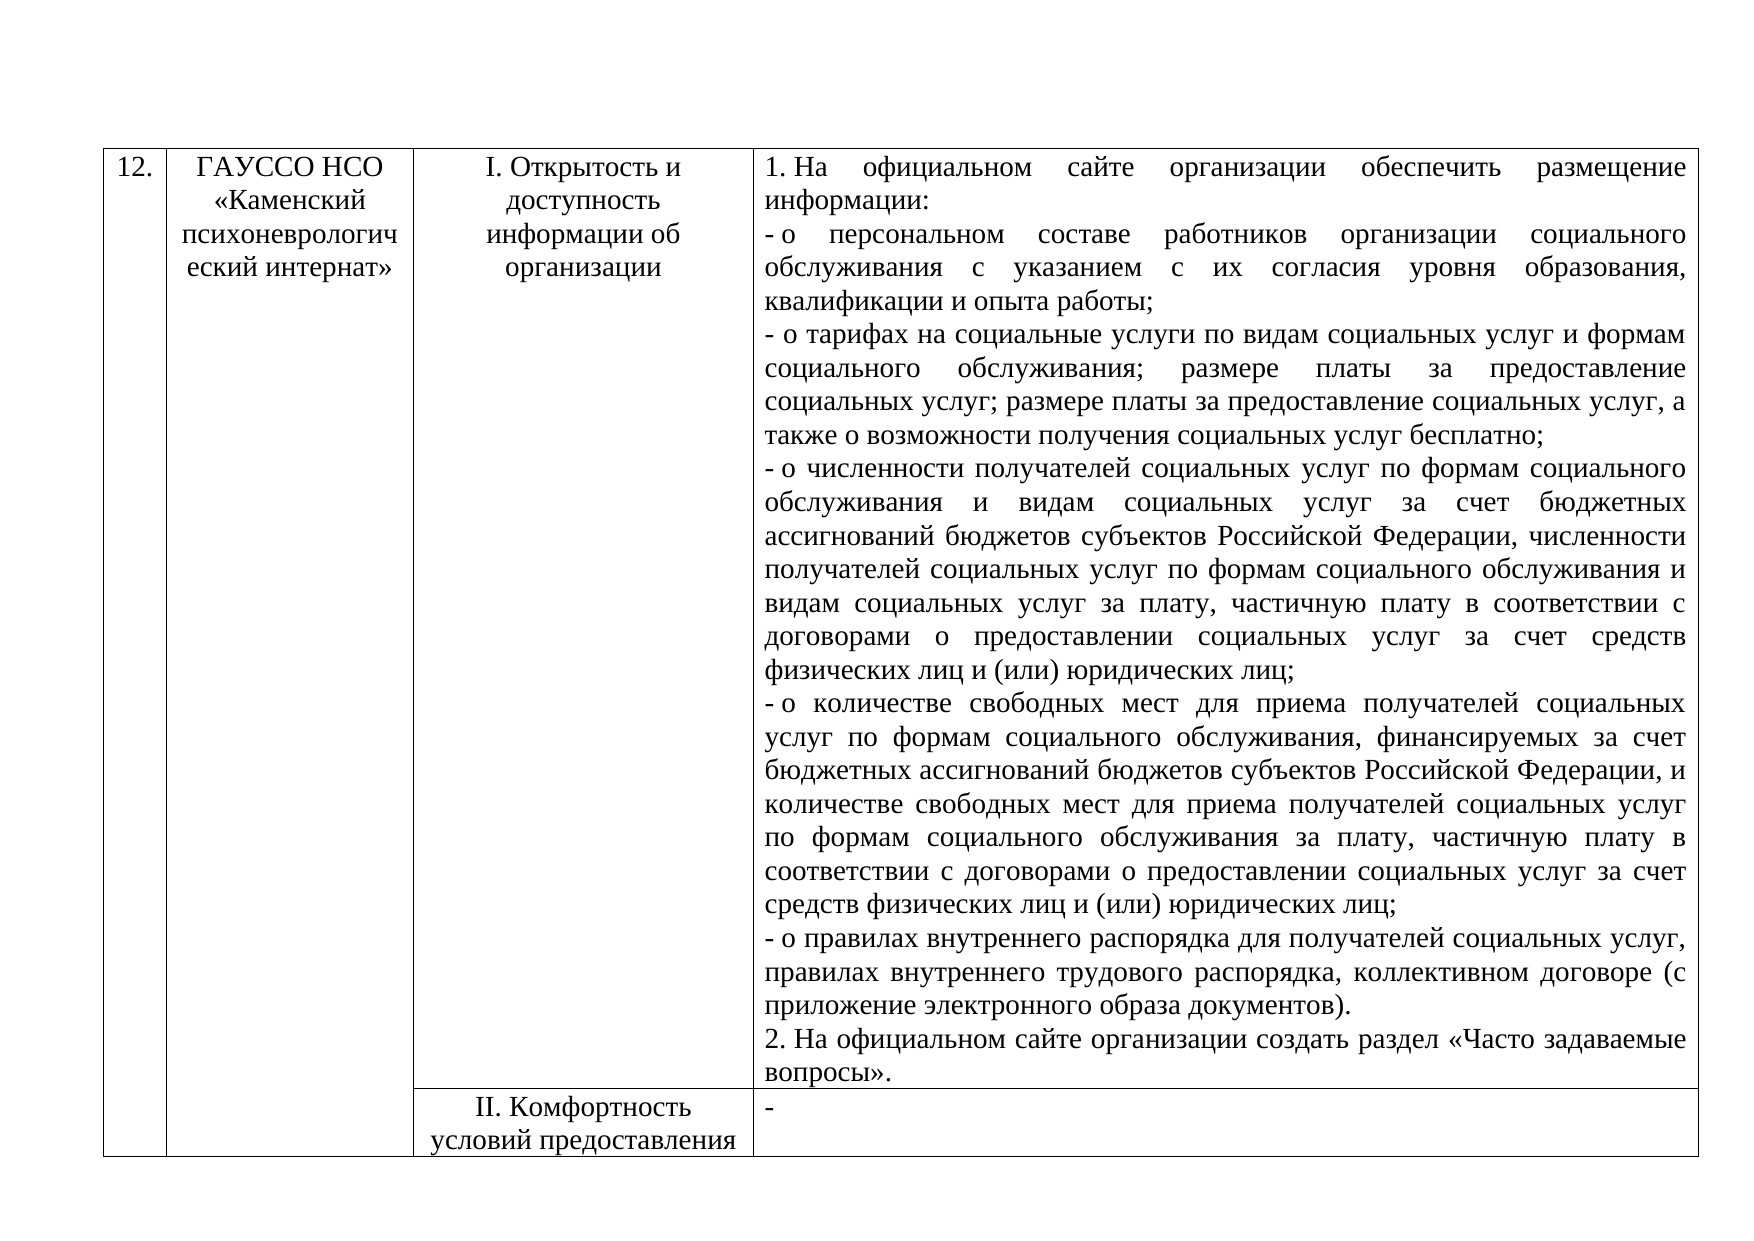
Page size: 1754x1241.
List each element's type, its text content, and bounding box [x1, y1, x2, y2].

table_cell - [754, 1089, 1698, 1156]
table_cell 12. [104, 149, 166, 1156]
table_cell I. Открытость и доступность информации об организации [414, 149, 753, 1088]
table_cell ГАУССО НСО «Каменский психоневрологический интернат» [167, 149, 413, 1156]
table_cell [414, 1089, 753, 1156]
table_cell 1. На официальном сайте организации обеспечить размещение информации: - о персональном составе работников организации социального обслуживания с указанием с их согласия уровня образования, квалификации и опыта работы; - о тарифах на социальные услуги по видам социальных услуг и формам социального обслуживания; размере платы за предоставление социальных услуг; размере платы за предоставление социальных услуг, а также о возможности получения социальных услуг бесплатно; - о численности получателей социальных услуг по формам социального обслуживания и видам социальных услуг за счет бюджетных ассигнований бюджетов субъектов Российской Федерации, численности получателей социальных услуг по формам социального обслуживания и видам социальных услуг за плату, частичную плату в соответствии с договорами о предоставлении социальных услуг за счет средств физических лиц и (или) юридических лиц; - о количестве свободных мест для приема получателей социальных услуг по формам социального обслуживания, финансируемых за счет бюджетных ассигнований бюджетов субъектов Российской Федерации, и количестве свободных мест для приема получателей социальных услуг по формам социального обслуживания за плату, частичную плату в соответствии с договорами о предоставлении социальных услуг за счет средств физических лиц и (или) юридических лиц; - о правилах внутреннего распорядка для получателей социальных услуг, правилах внутреннего трудового распорядка, коллективном договоре (с приложение электронного образа документов). 2. На официальном сайте организации создать раздел «Часто задаваемые вопросы». [754, 149, 1698, 1088]
